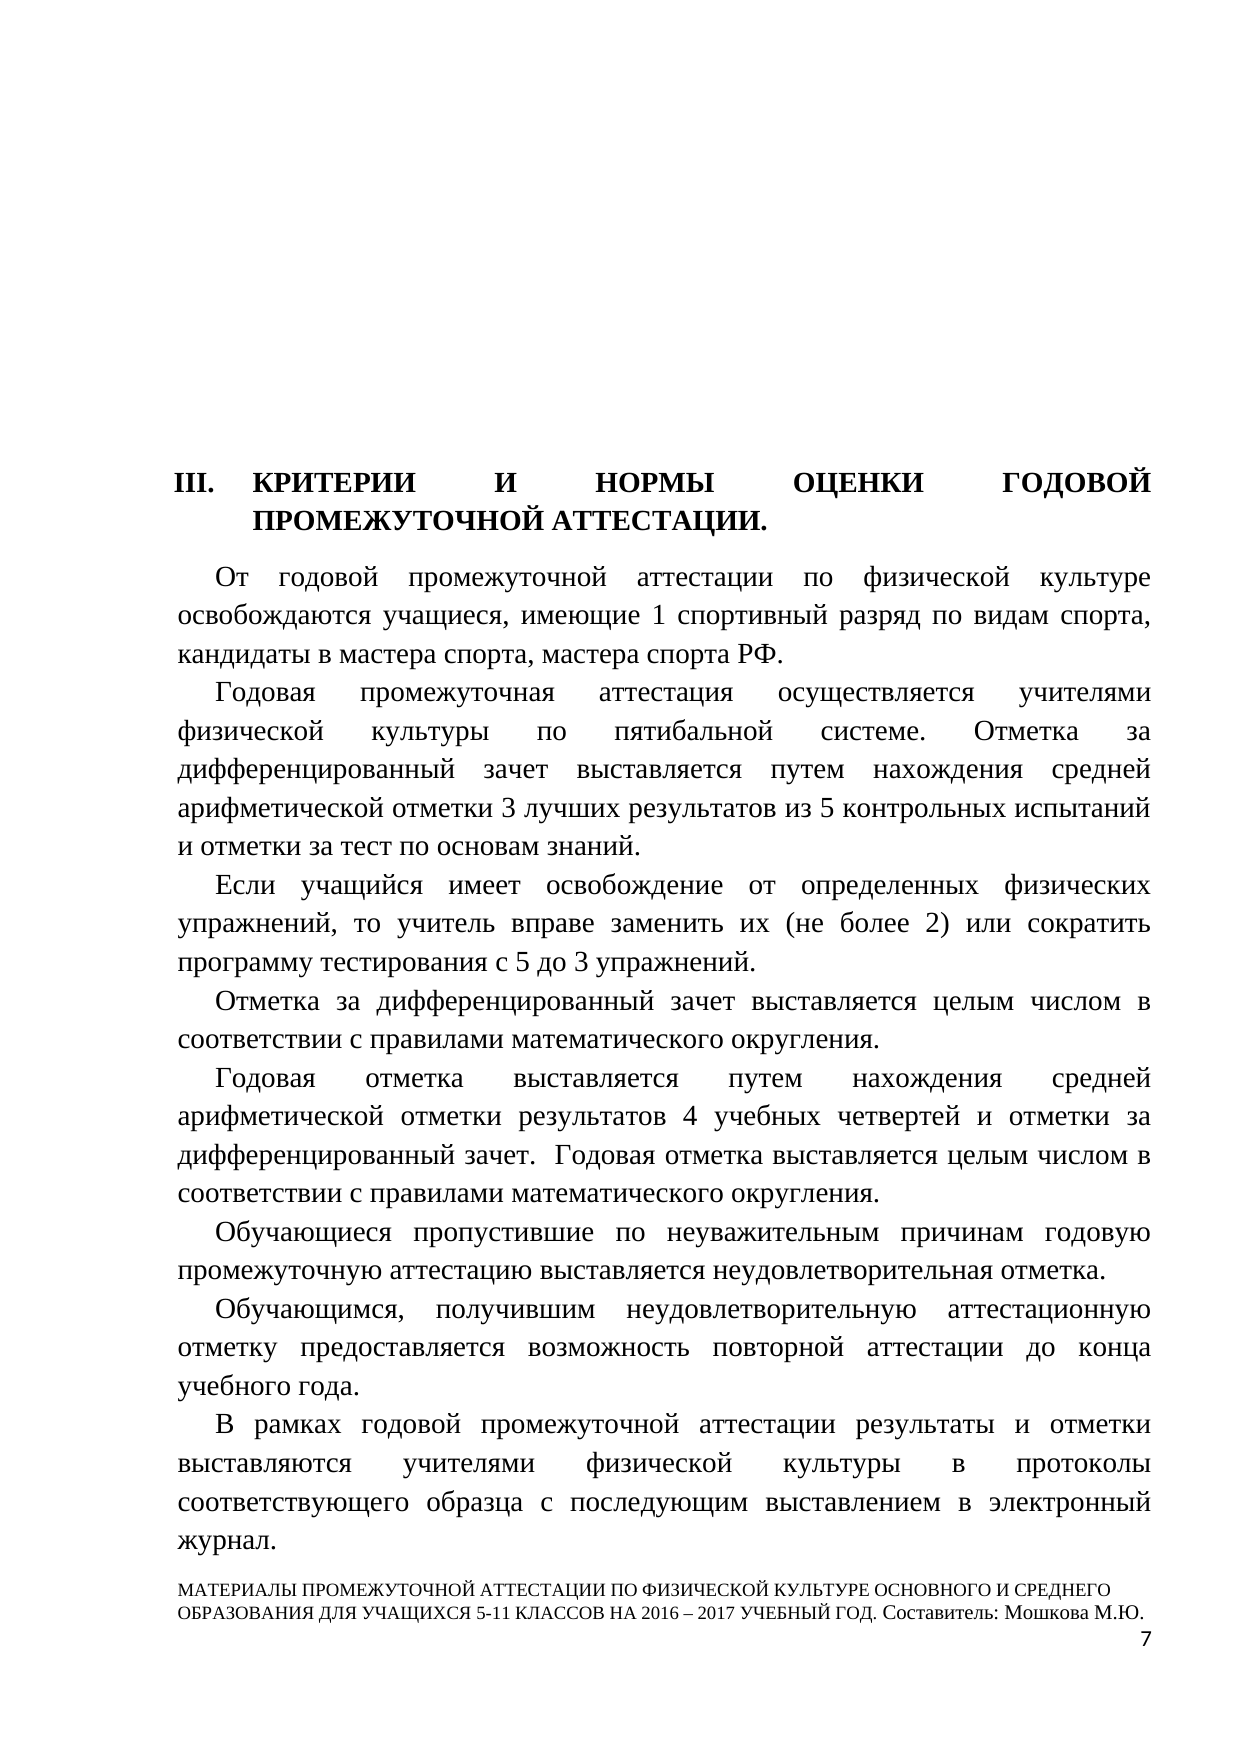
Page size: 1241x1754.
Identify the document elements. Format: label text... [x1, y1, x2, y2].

text Годовая отметка выставляется путем нахождения средней арифметической отметки результатов 4 учебных четвертей и отметки за дифференцированный зачет. Годовая отметка выставляется целым числом в соответствии с правилами математического округления. [177, 1060, 1152, 1209]
list КРИТЕРИИ И НОРМЫ ОЦЕНКИ ГОДОВОЙ ПРОМЕЖУТОЧНОЙ АТТЕСТАЦИИ. [215, 465, 1152, 537]
text Отметка за дифференцированный зачет выставляется целым числом в соответствии с правилами математического округления. [177, 983, 1152, 1055]
text Годовая промежуточная аттестация осуществляется учителями физической культуры по пятибальной системе. Отметка за дифференцированный зачет выставляется путем нахождения средней арифметической отметки 3 лучших результатов из 5 контрольных испытаний и отметки за тест по основам знаний. [177, 674, 1152, 862]
text В рамках годовой промежуточной аттестации результаты и отметки выставляются учителями физической культуры в протоколы соответствующего образца с последующим выставлением в электронный журнал. [177, 1407, 1152, 1556]
text Обучающиеся пропустившие по неуважительным причинам годовую промежуточную аттестацию выставляется неудовлетворительная отметка. [177, 1214, 1152, 1286]
text Обучающимся, получившим неудовлетворительную аттестационную отметку предоставляется возможность повторной аттестации до конца учебного года. [177, 1291, 1152, 1402]
text Если учащийся имеет освобождение от определенных физических упражнений, то учитель вправе заменить их (не более 2) или сократить программу тестирования с 5 до 3 упражнений. [177, 867, 1152, 978]
text От годовой промежуточной аттестации по физической культуре освобождаются учащиеся, имеющие 1 спортивный разряд по видам спорта, кандидаты в мастера спорта, мастера спорта РФ. [177, 559, 1152, 669]
